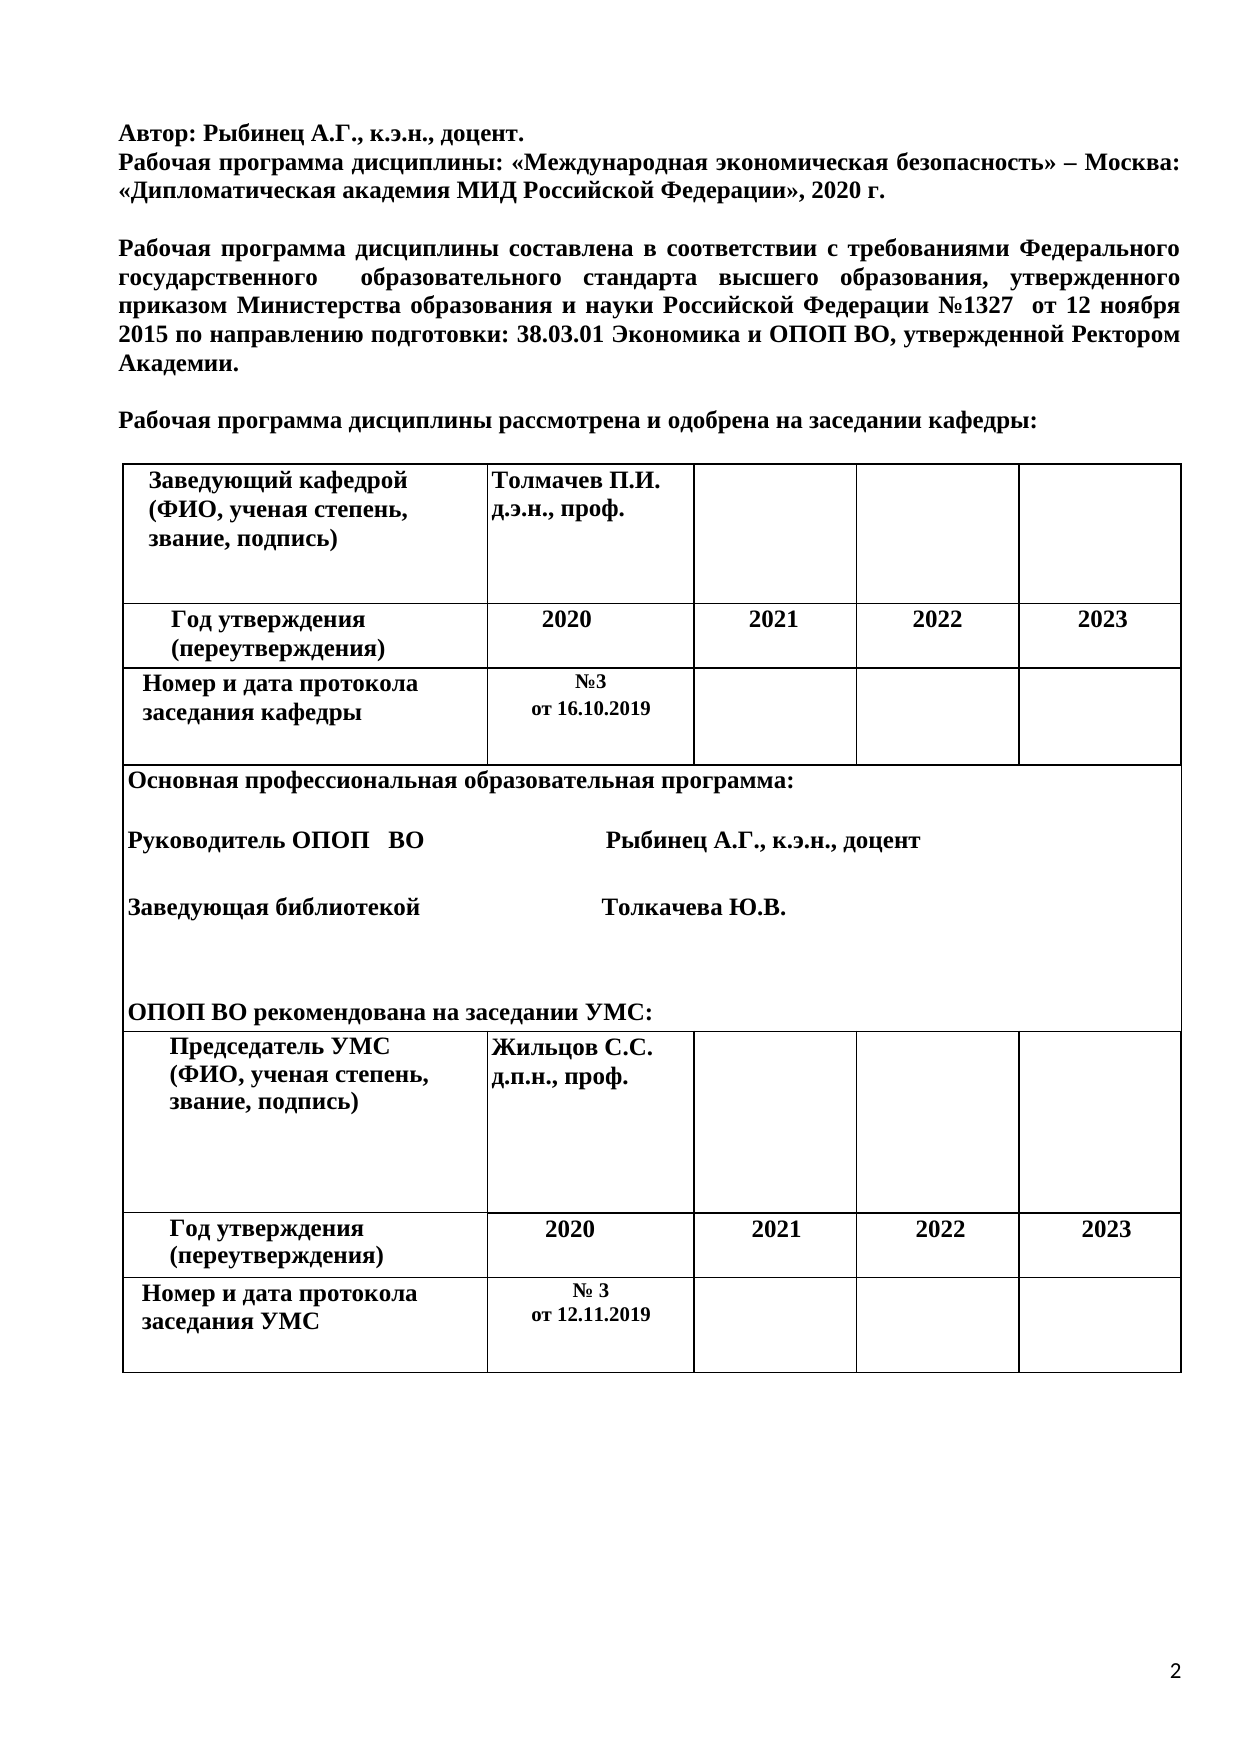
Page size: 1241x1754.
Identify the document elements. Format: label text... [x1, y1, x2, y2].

table_cell 2022 [857, 604, 1018, 667]
table_cell [695, 669, 856, 764]
table_cell № 3 от 12.11.2019 [488, 1278, 693, 1371]
table_cell 2022 [857, 1214, 1018, 1277]
text Рабочая программа дисциплины рассмотрена и одобрена на заседании кафедры: [118, 406, 1181, 434]
table_cell [1020, 1032, 1180, 1212]
table_cell 2023 [1020, 604, 1180, 667]
text Автор: Рыбинец А.Г., к.э.н., доцент. [118, 118, 1181, 147]
table_header [1020, 465, 1180, 603]
table_cell [857, 669, 1018, 764]
table_cell №3 от 16.10.2019 [488, 669, 693, 764]
table_cell Год утверждения (переутверждения) [124, 1213, 487, 1277]
table_cell [695, 1032, 856, 1212]
table_cell 2020 [488, 604, 693, 667]
table_cell [857, 1278, 1018, 1371]
table_header [857, 465, 1018, 603]
table_cell Номер и дата протокола заседания УМС [124, 1278, 487, 1371]
table_cell 2021 [695, 604, 856, 667]
table_header Заведующий кафедрой (ФИО, ученая степень, звание, подпись) [124, 465, 487, 603]
table_cell Председатель УМС (ФИО, ученая степень, звание, подпись) [124, 1032, 487, 1212]
table_header [695, 465, 856, 603]
table_header Толмачев П.И. д.э.н., проф. [488, 465, 693, 603]
text Рабочая программа дисциплины составлена в соответствии с требованиями Федерального государственного образовательного стандарта высшего образования, утвержденного приказом Министерства образования и науки Российской Федерации №1327 от 12 ноября 2015 по направлению подготовки: 38.03.01 Экономика и ОПОП ВО, утвержденной Ректором Академии. [118, 233, 1181, 377]
table_cell 2023 [1020, 1214, 1180, 1277]
table_cell 2020 [488, 1214, 693, 1277]
table_cell [1020, 1278, 1180, 1371]
table_cell 2021 [695, 1214, 856, 1277]
table_cell [695, 1278, 856, 1371]
table_cell Номер и дата протокола заседания кафедры [124, 669, 487, 764]
table_cell Год утверждения (переутверждения) [124, 604, 487, 667]
text Рабочая программа дисциплины: «Международная экономическая безопасность» – Москва: «Дипломатическая академия МИД Российской Федерации», 2020 г. [118, 147, 1181, 204]
table_cell [1020, 669, 1180, 764]
table_cell [857, 1032, 1018, 1212]
table_cell Жильцов С.С. д.п.н., проф. [488, 1032, 693, 1212]
table_cell Основная профессиональная образовательная программа: Руководитель ОПОП ВО Рыбинец А.Г., к.э.н., доцент Заведующая библиотекой Толкачева Ю.В. ОПОП ВО рекомендована на заседании УМС: [124, 766, 1181, 1031]
